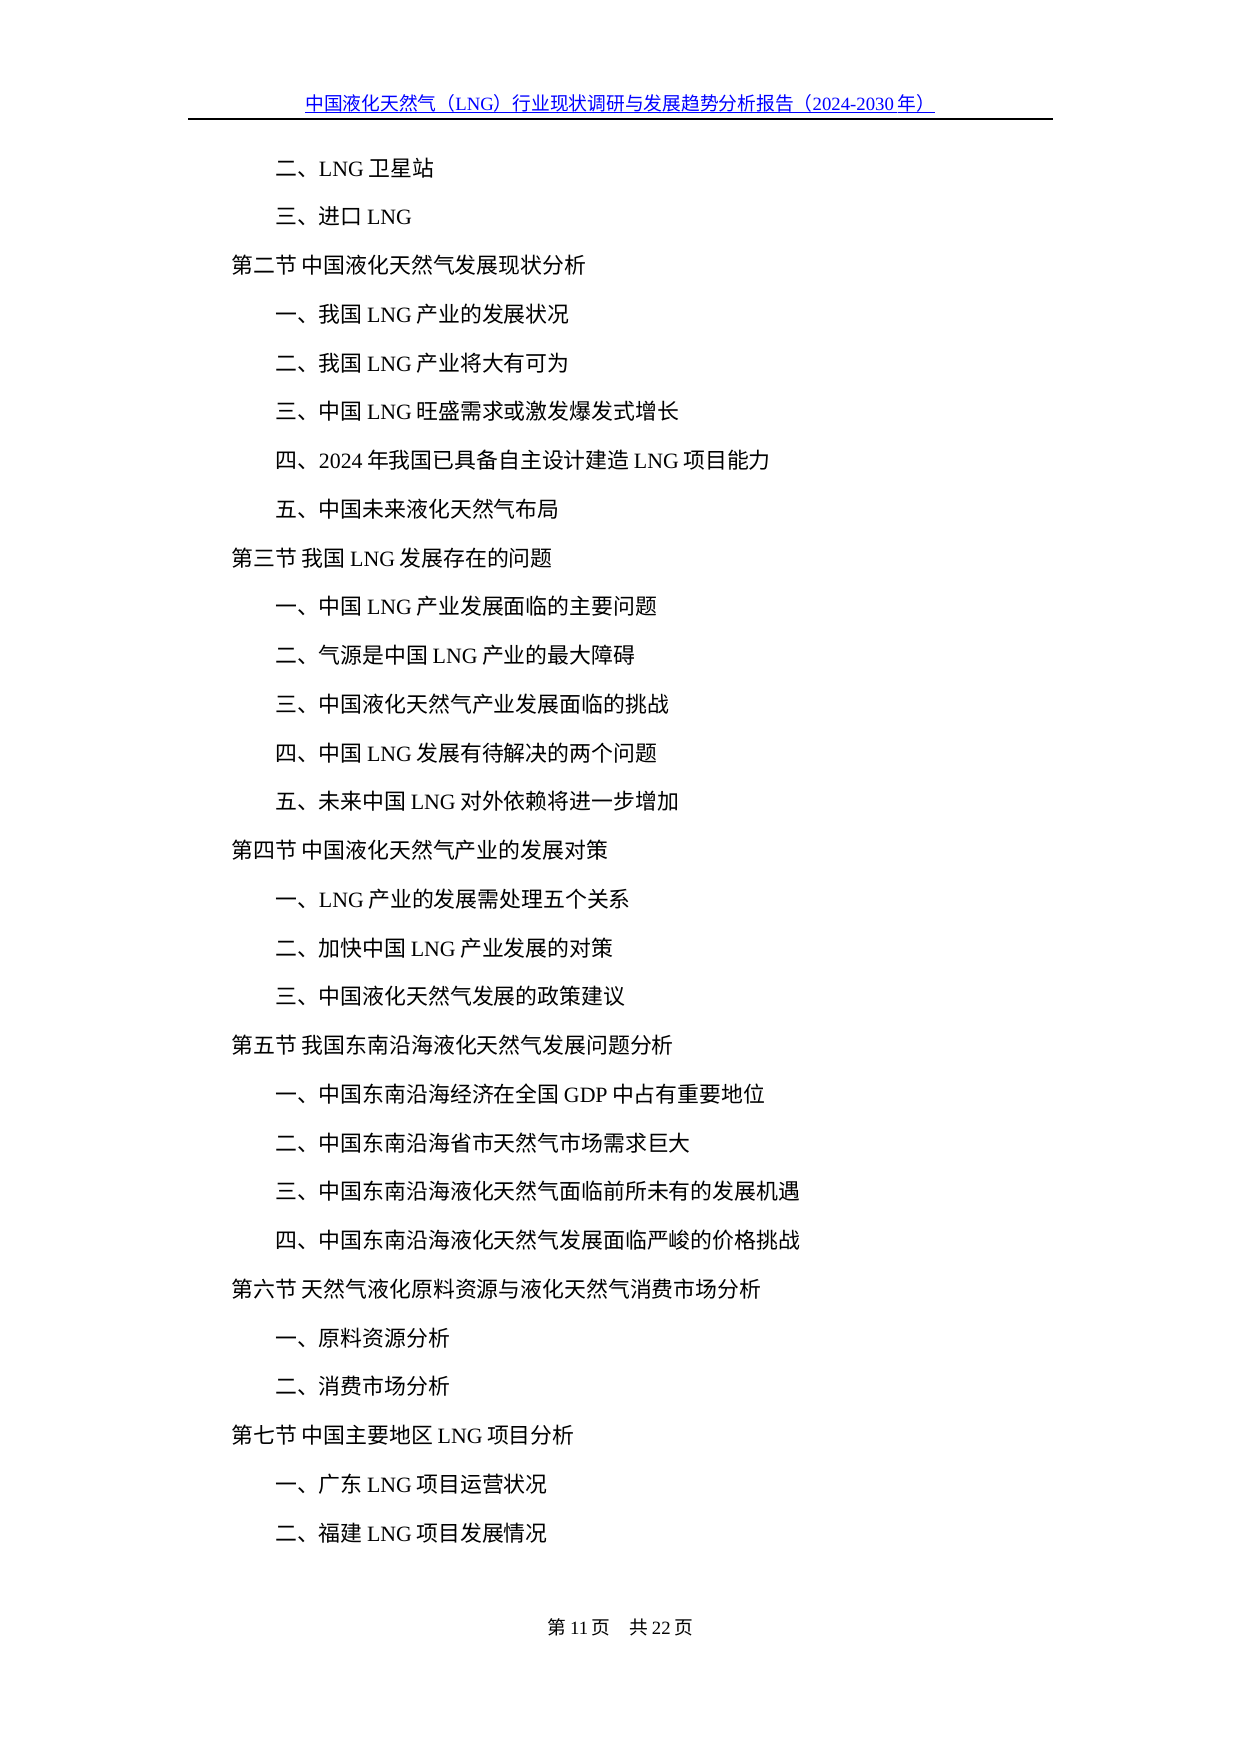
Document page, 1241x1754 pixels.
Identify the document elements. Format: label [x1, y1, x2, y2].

text [187, 150, 1053, 1548]
